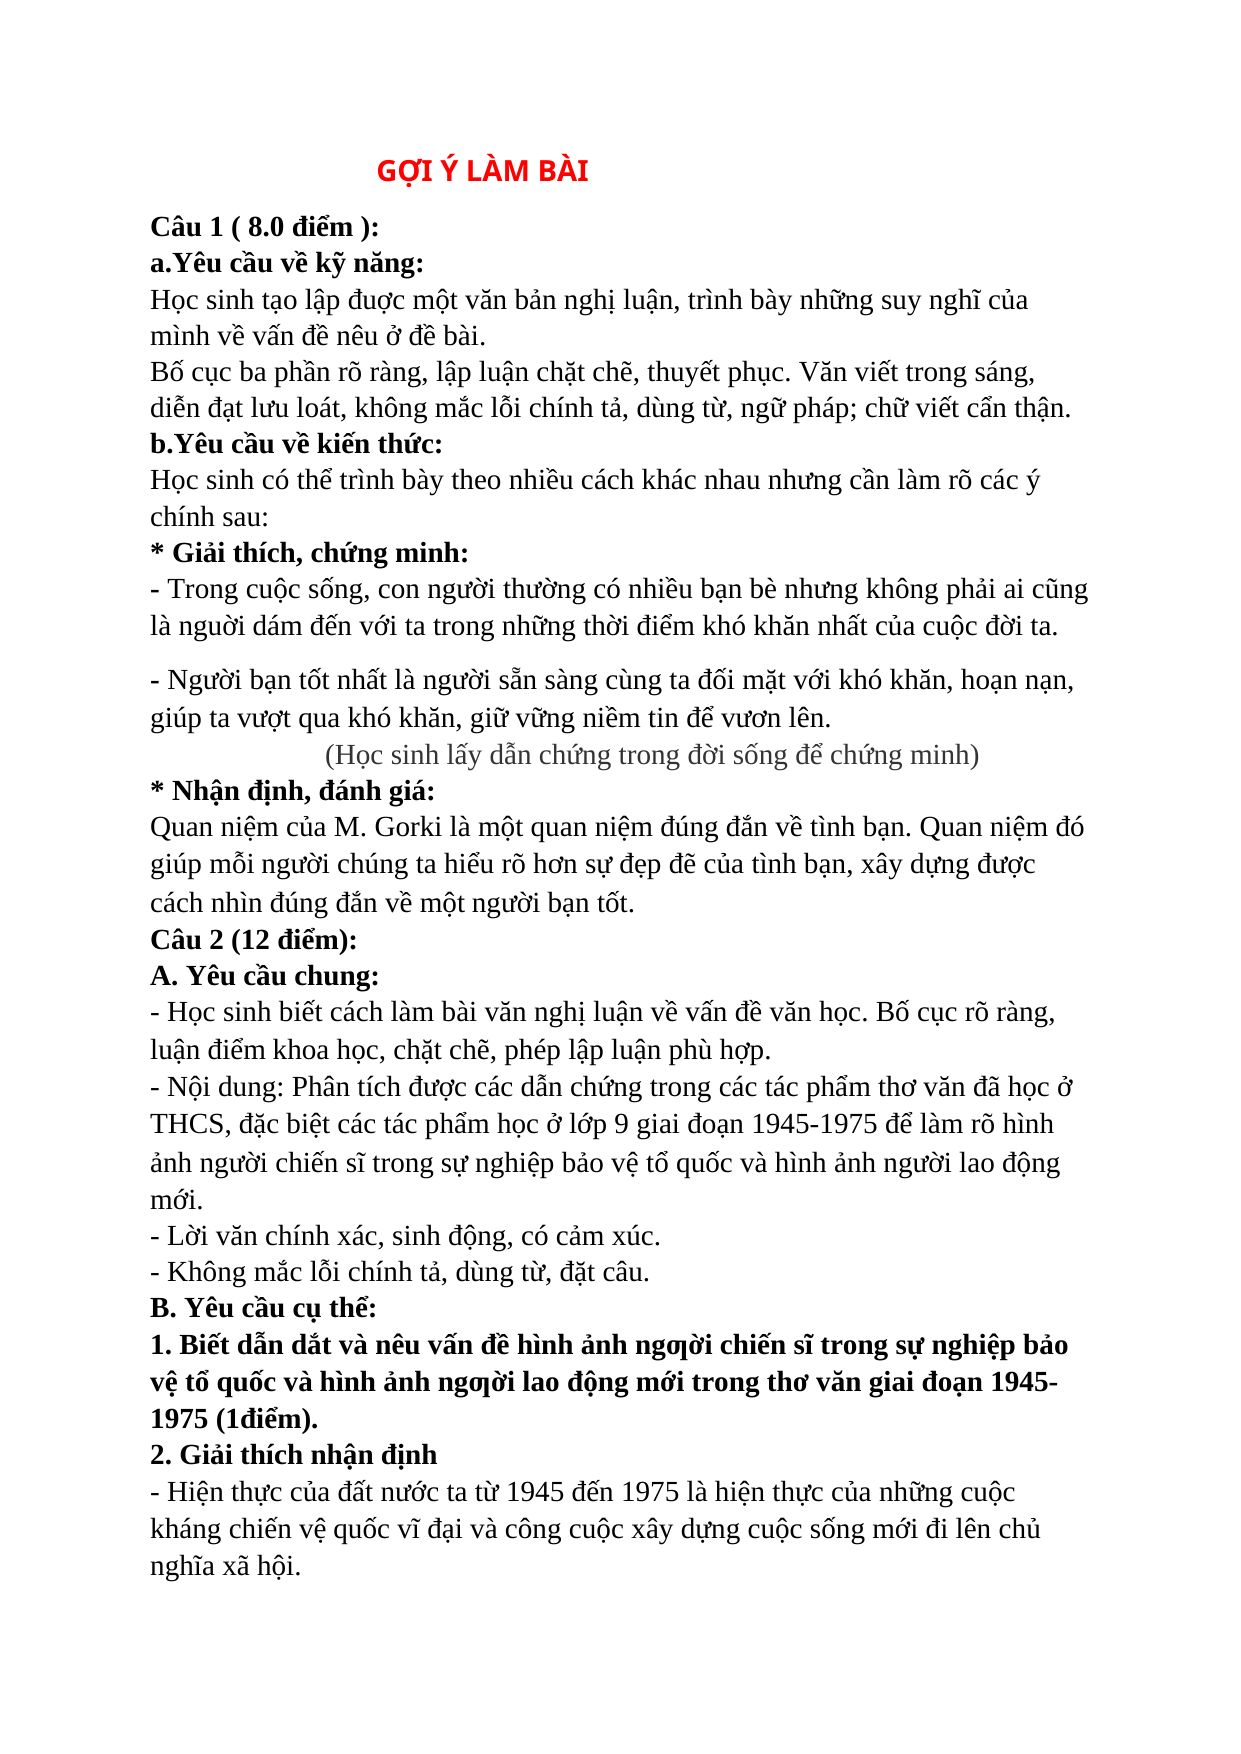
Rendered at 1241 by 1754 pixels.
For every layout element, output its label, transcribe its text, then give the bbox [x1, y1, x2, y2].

text GỢI Ý LÀM BÀI [150, 150, 1090, 190]
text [150, 662, 1090, 1582]
text Câu 1 ( 8.0 điểm ): a.Yêu cầu về kỹ năng: Học sinh tạo lập đuợc một văn bản nghị luận, trình bày những suy nghĩ của mình về vấn đề nêu ở đề bài. Bố cục ba phần rõ ràng, lập luận chặt chẽ, thuyết phục. Văn viết trong sáng, diễn đạt lưu loát, không mắc lỗi chính tả, dùng từ, ngữ pháp; chữ viết cẩn thận. b.Yêu cầu về kiến thức: Học sinh có thể trình bày theo nhiều cách khác nhau nhưng cần làm rõ các ý chính sau: * Giải thích, chứng minh: - Trong cuộc sống, con người thường có nhiều bạn bè nhưng không phải ai cũng là nguời dám đến với ta trong những thời điểm khó khăn nhất của cuộc đời ta. [150, 209, 1090, 643]
